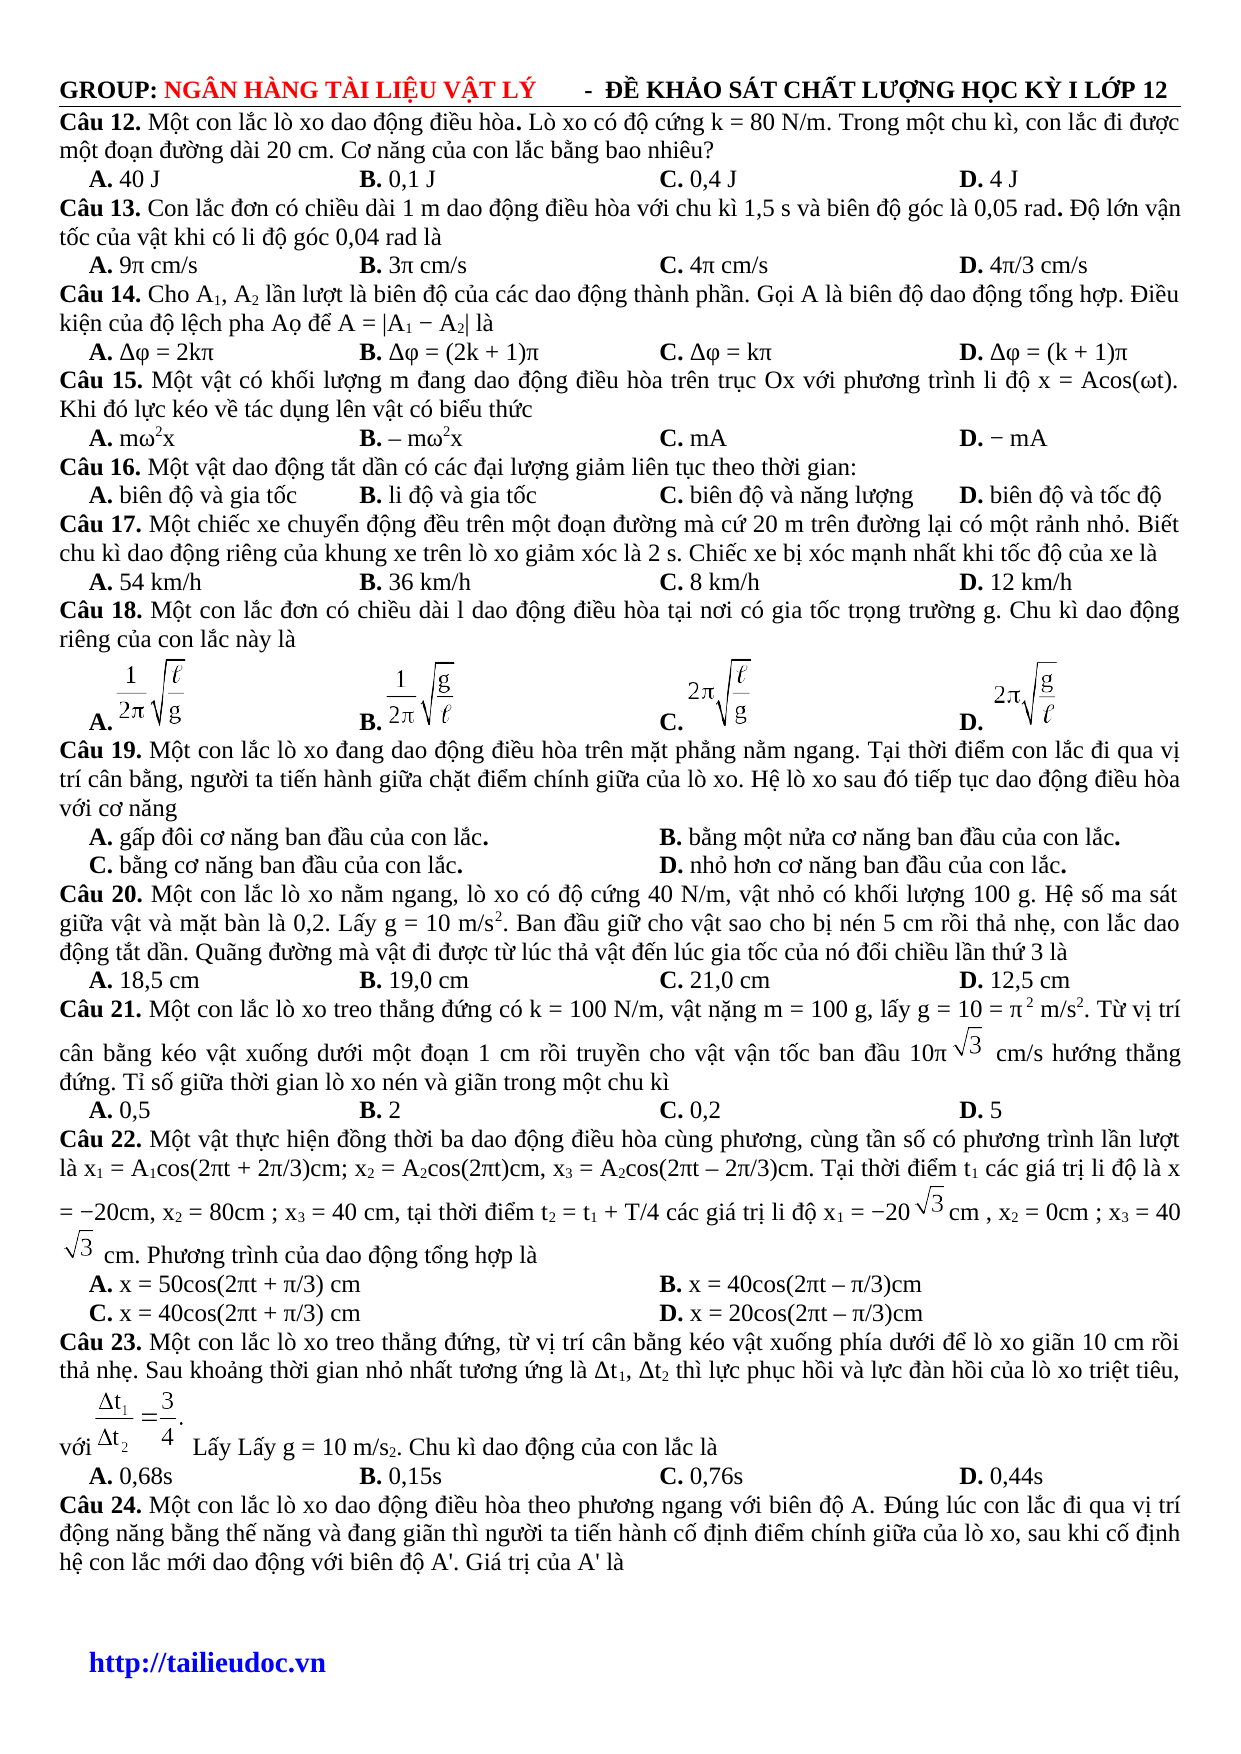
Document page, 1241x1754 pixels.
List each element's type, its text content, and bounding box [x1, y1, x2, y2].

text A. biên độ và gia tốc B. li độ và gia tốc C. biên độ và năng lượng D. biên độ và tốc độ [59, 481, 1181, 509]
text A. x = 50cos(2πt + π/3) cm B. x = 40cos(2πt – π/3)cm [59, 1269, 1181, 1298]
text Câu 17. Một chiếc xe chuyển động đều trên một đoạn đường mà cứ 20 m trên đường lại có một rảnh nhỏ. Biết chu kì dao động riêng của khung xe trên lò xo giảm xóc là 2 s. Chiếc xe bị xóc mạnh nhất khi tốc độ của xe là [59, 509, 1181, 567]
text Câu 15. Một vật có khối lượng m đang dao động điều hòa trên trục Ox với phương trình li độ x = Acos(ωt). Khi đó lực kéo về tác dụng lên vật có biểu thức [59, 366, 1181, 423]
text A. 9π cm/s B. 3π cm/s C. 4π cm/s D. 4π/3 cm/s [59, 251, 1181, 279]
text A. Δφ = 2kπ B. Δφ = (2k + 1)π C. Δφ = kπ D. Δφ = (k + 1)π [59, 337, 1181, 366]
text Câu 24. Một con lắc lò xo dao động điều hòa theo phương ngang với biên độ A. Đúng lúc con lắc đi qua vị trí động năng bằng thế năng và đang giãn thì người ta tiến hành cố định điểm chính giữa của lò xo, sau khi cố định hệ con lắc mới dao động với biên độ A'. Giá trị của A' là [59, 1490, 1181, 1576]
text A. B. C. D. [59, 653, 1181, 735]
text A. mω2x B. – mω2x C. mA D. − mA [59, 423, 1181, 452]
text Câu 20. Một con lắc lò xo nằm ngang, lò xo có độ cứng 40 N/m, vật nhỏ có khối lượng 100 g. Hệ số ma sát giữa vật và mặt bàn là 0,2. Lấy g = 10 m/s2. Ban đầu giữ cho vật sao cho bị nén 5 cm rồi thả nhẹ, con lắc dao động tắt dần. Quãng đường mà vật đi được từ lúc thả vật đến lúc gia tốc của nó đổi chiều lần thứ 3 là [59, 879, 1181, 965]
text Câu 23. Một con lắc lò xo treo thẳng đứng, từ vị trí cân bằng kéo vật xuống phía dưới để lò xo giãn 10 cm rồi thả nhẹ. Sau khoảng thời gian nhỏ nhất tương ứng là Δt1, Δt2 thì lực phục hồi và lực đàn hồi của lò xo triệt tiêu, với Lấy Lấy g = 10 m/s2. Chu kì dao động của con lắc là [59, 1327, 1181, 1461]
text Câu 14. Cho A1, A2 lần lượt là biên độ của các dao động thành phần. Gọi A là biên độ dao động tổng hợp. Điều kiện của độ lệch pha Aọ để A = |A1 − A2| là [59, 279, 1181, 337]
text A. 0,5 B. 2 C. 0,2 D. 5 [59, 1095, 1181, 1124]
text Câu 16. Một vật dao động tắt dần có các đại lượng giảm liên tục theo thời gian: [59, 452, 1181, 481]
text Câu 13. Con lắc đơn có chiều dài 1 m dao động điều hòa với chu kì 1,5 s và biên độ góc là 0,05 rad. Độ lớn vận tốc của vật khi có li độ góc 0,04 rad là [59, 193, 1181, 251]
text Câu 21. Một con lắc lò xo treo thẳng đứng có k = 100 N/m, vật nặng m = 100 g, lấy g = 10 = π2 m/s2. Từ vị trí cân bằng kéo vật xuống dưới một đoạn 1 cm rồi truyền cho vật vận tốc ban đầu 10π cm/s hướng thẳng đứng. Tỉ số giữa thời gian lò xo nén và giãn trong một chu kì [59, 994, 1181, 1095]
text Câu 22. Một vật thực hiện đồng thời ba dao động điều hòa cùng phương, cùng tần số có phương trình lần lượt là x1 = A1cos(2πt + 2π/3)cm; x2 = A2cos(2πt)cm, x3 = A2cos(2πt – 2π/3)cm. Tại thời điểm t1 các giá trị li độ là x = −20cm, x2 = 80cm ; x3 = 40 cm, tại thời điểm t2 = t1 + T/4 các giá trị li độ x1 = −20cm , x2 = 0cm ; x3 = 40 cm. Phương trình của dao động tổng hợp là [59, 1124, 1181, 1269]
text A. 18,5 cm B. 19,0 cm C. 21,0 cm D. 12,5 cm [59, 965, 1181, 994]
text A. 40 J B. 0,1 J C. 0,4 J D. 4 J [59, 164, 1181, 193]
text A. 54 km/h B. 36 km/h C. 8 km/h D. 12 km/h [59, 567, 1181, 596]
text C. x = 40cos(2πt + π/3) cm D. x = 20cos(2πt – π/3)cm [59, 1298, 1181, 1327]
text Câu 18. Một con lắc đơn có chiều dài l dao động điều hòa tại nơi có gia tốc trọng trường g. Chu kì dao động riêng của con lắc này là [59, 596, 1181, 653]
text Câu 12. Một con lắc lò xo dao động điều hòa. Lò xo có độ cứng k = 80 N/m. Trong một chu kì, con lắc đi được một đoạn đường dài 20 cm. Cơ năng của con lắc bằng bao nhiêu? [59, 107, 1181, 164]
text C. bằng cơ năng ban đầu của con lắc. D. nhỏ hơn cơ năng ban đầu của con lắc. [59, 850, 1181, 879]
text Câu 19. Một con lắc lò xo đang dao động điều hòa trên mặt phẳng nằm ngang. Tại thời điểm con lắc đi qua vị trí cân bằng, người ta tiến hành giữa chặt điểm chính giữa của lò xo. Hệ lò xo sau đó tiếp tục dao động điều hòa với cơ năng [59, 735, 1181, 822]
text A. 0,68s B. 0,15s C. 0,76s D. 0,44s [59, 1461, 1181, 1490]
text A. gấp đôi cơ năng ban đầu của con lắc. B. bằng một nửa cơ năng ban đầu của con lắc. [59, 822, 1181, 850]
